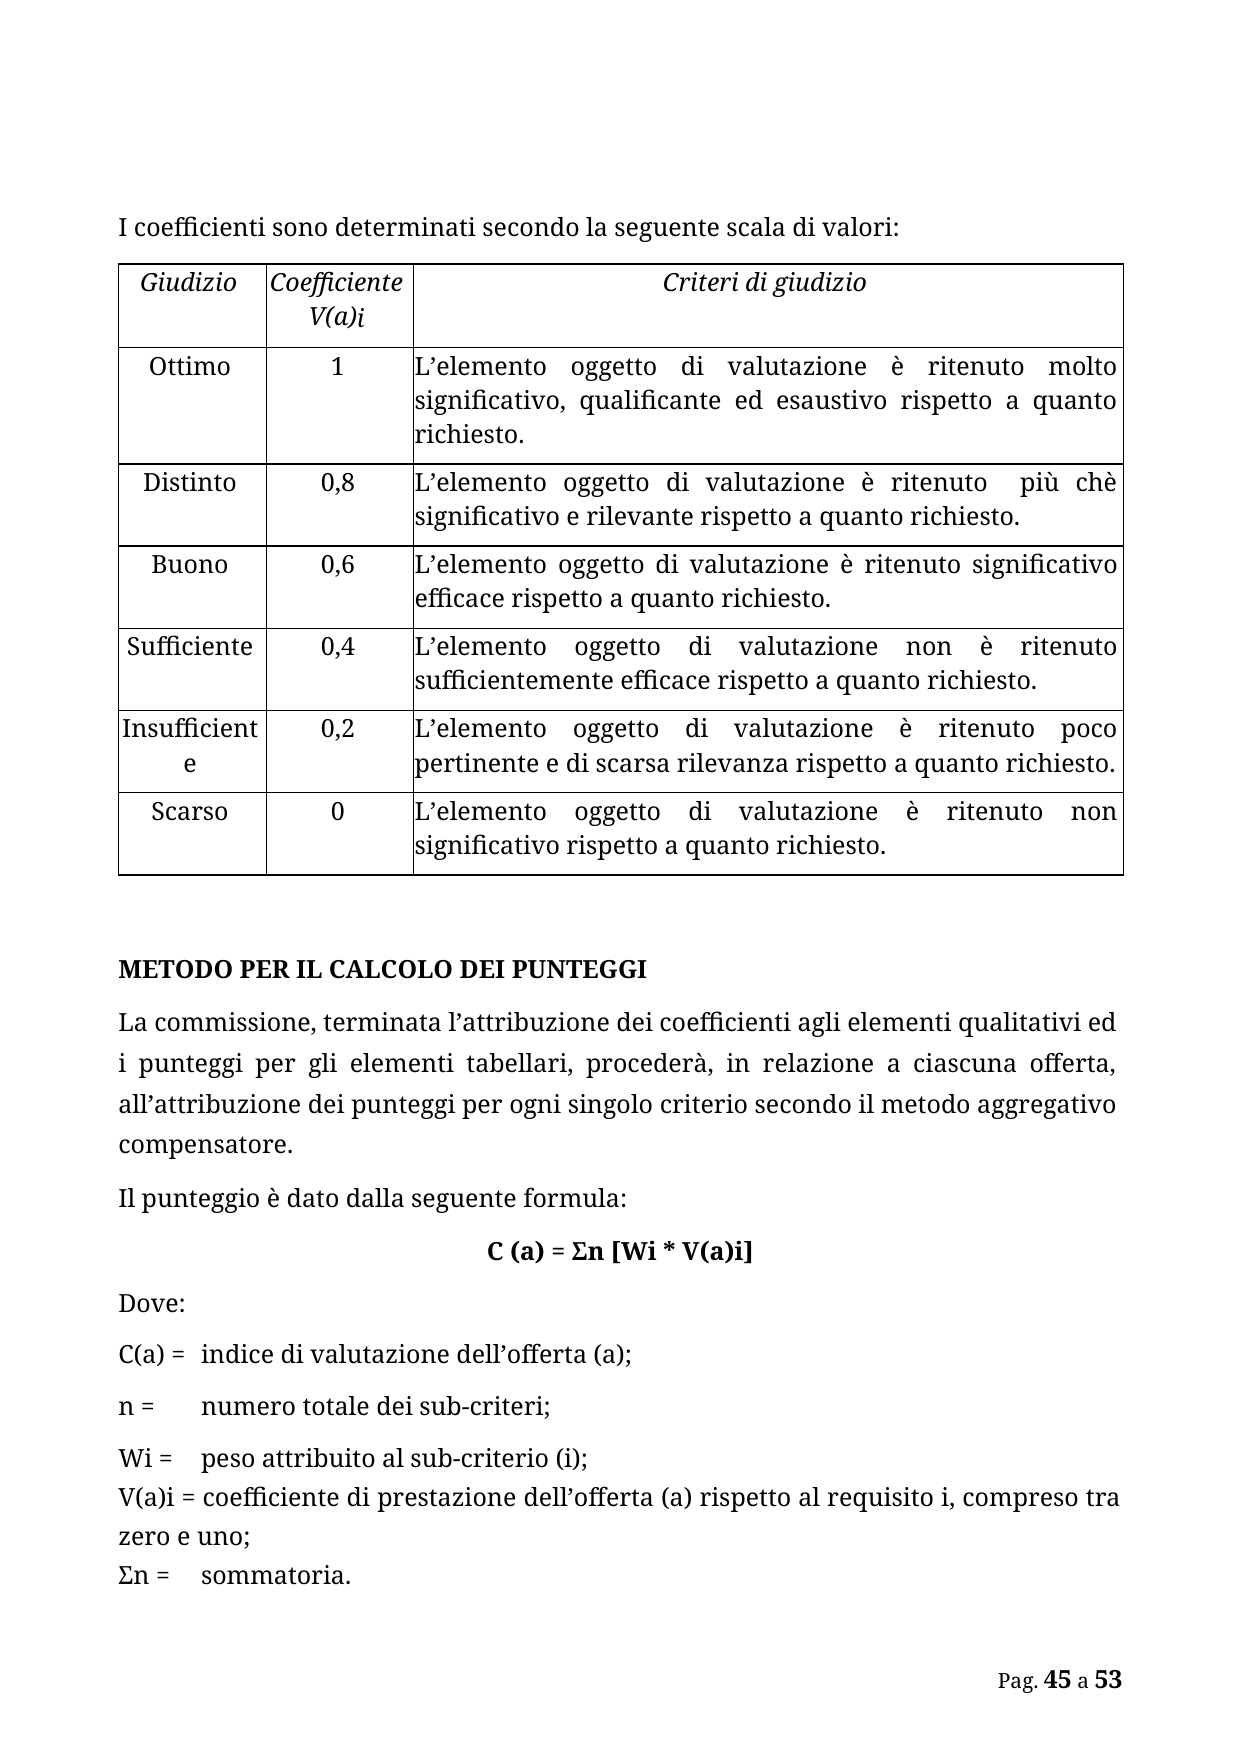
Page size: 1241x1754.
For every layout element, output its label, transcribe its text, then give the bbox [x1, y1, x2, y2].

table_cell Ottimo [119, 348, 266, 463]
table_cell Buono [119, 547, 266, 627]
table_cell 1 [267, 348, 413, 463]
text Dove: [118, 1285, 1122, 1319]
text n = numero totale dei sub-criteri; [118, 1389, 1122, 1423]
table_cell L’elemento oggetto di valutazione è ritenuto non significativo rispetto a quanto richiesto. [414, 793, 1123, 874]
table_cell Sufficiente [119, 629, 266, 709]
text Σn = sommatoria. [118, 1558, 1122, 1592]
table_cell Distinto [119, 465, 266, 545]
table_cell 0,8 [267, 465, 413, 545]
text C (a) = Σn [Wi * V(a)i] [118, 1234, 1122, 1268]
table_cell L’elemento oggetto di valutazione è ritenuto molto significativo, qualificante ed esaustivo rispetto a quanto richiesto. [414, 348, 1123, 463]
table_header Giudizio [119, 265, 266, 347]
table_cell L’elemento oggetto di valutazione è ritenuto poco pertinente e di scarsa rilevanza rispetto a quanto richiesto. [414, 711, 1123, 792]
text Il punteggio è dato dalla seguente formula: [118, 1180, 1117, 1214]
table_cell L’elemento oggetto di valutazione è ritenuto significativo efficace rispetto a quanto richiesto. [414, 547, 1123, 627]
table_cell Insufficiente [119, 711, 266, 792]
table_cell 0 [267, 793, 413, 874]
text C(a) = indice di valutazione dell’offerta (a); [118, 1337, 1122, 1371]
text V(a)i = coefficiente di prestazione dell’offerta (a) rispetto al requisito i, compreso tra zero e uno; [118, 1479, 1122, 1553]
table_cell 0,2 [267, 711, 413, 792]
text Wi = peso attribuito al sub-criterio (i); [118, 1440, 1122, 1474]
text I coefficienti sono determinati secondo la seguente scala di valori: [118, 210, 1117, 244]
table_cell L’elemento oggetto di valutazione è ritenuto più chè significativo e rilevante rispetto a quanto richiesto. [414, 465, 1123, 545]
table_header Criteri di giudizio [414, 265, 1123, 347]
text METODO PER IL CALCOLO DEI PUNTEGGI [118, 951, 1117, 985]
table_cell 0,6 [267, 547, 413, 627]
table_header Coefficiente V(a)i [267, 265, 413, 347]
text La commissione, terminata l’attribuzione dei coefficienti agli elementi qualitativi ed i punteggi per gli elementi tabellari, procederà, in relazione a ciascuna offerta, all’attribuzione dei punteggi per ogni singolo criterio secondo il metodo aggregativo compensatore. [118, 1004, 1117, 1161]
table_cell L’elemento oggetto di valutazione non è ritenuto sufficientemente efficace rispetto a quanto richiesto. [414, 629, 1123, 709]
table_cell Scarso [119, 793, 266, 874]
table_cell 0,4 [267, 629, 413, 709]
